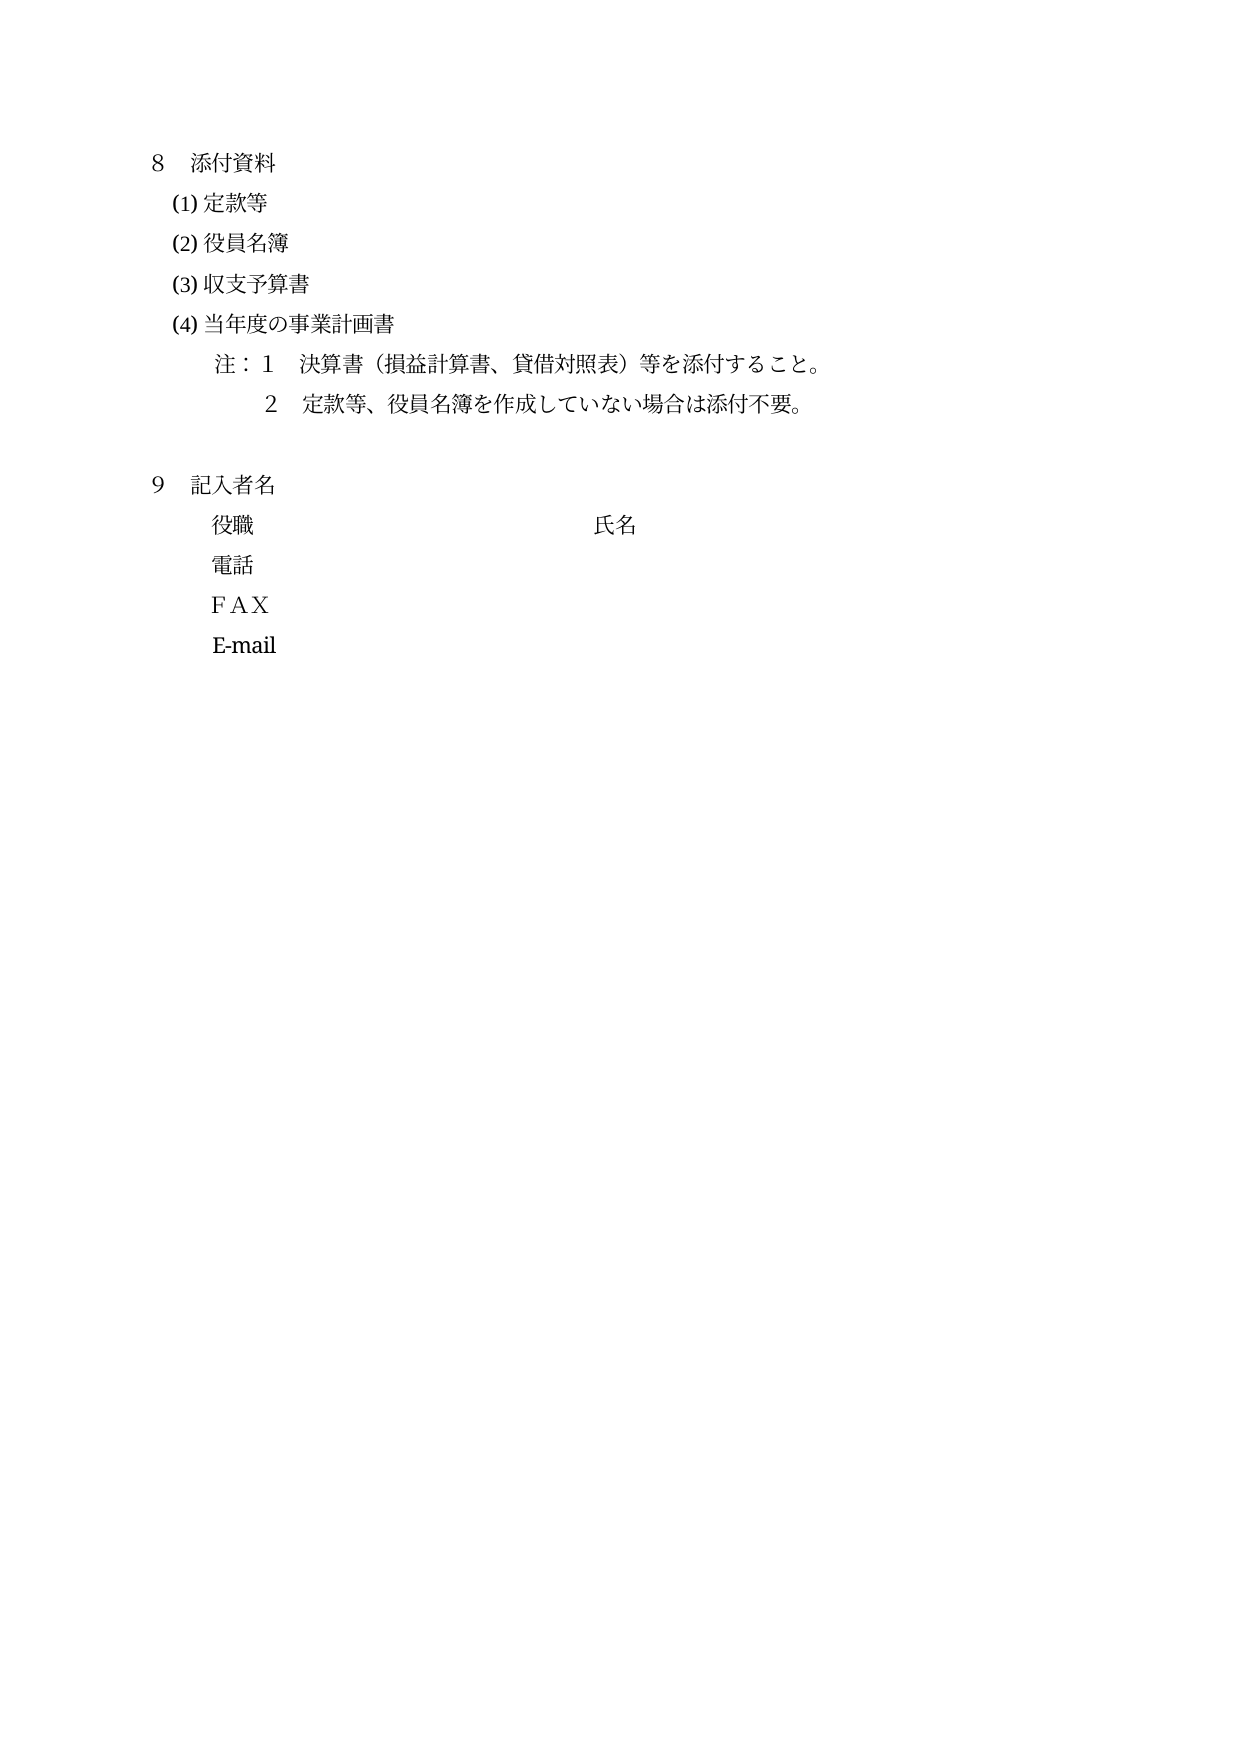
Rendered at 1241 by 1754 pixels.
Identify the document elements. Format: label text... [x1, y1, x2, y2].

text 注：１ 決算書（損益計算書、貸借対照表）等を添付すること。 [172, 343, 1122, 383]
text (1) 定款等 [172, 182, 1122, 222]
text E-mail 別添４（借受者が作成） [148, 624, 1122, 665]
text (2) 役員名簿 [172, 222, 1122, 263]
text 役職 氏名 [148, 504, 1122, 544]
text 電話 [148, 544, 1122, 584]
text ８ 添付資料 [148, 142, 1122, 182]
text ＦＡＸ [148, 584, 1122, 624]
text (3) 収支予算書 [172, 263, 1122, 303]
text ２ 定款等、役員名簿を作成していない場合は添付不要。 [173, 383, 1122, 423]
text ９ 記入者名 [148, 464, 1122, 504]
text (4) 当年度の事業計画書 [172, 303, 1122, 343]
